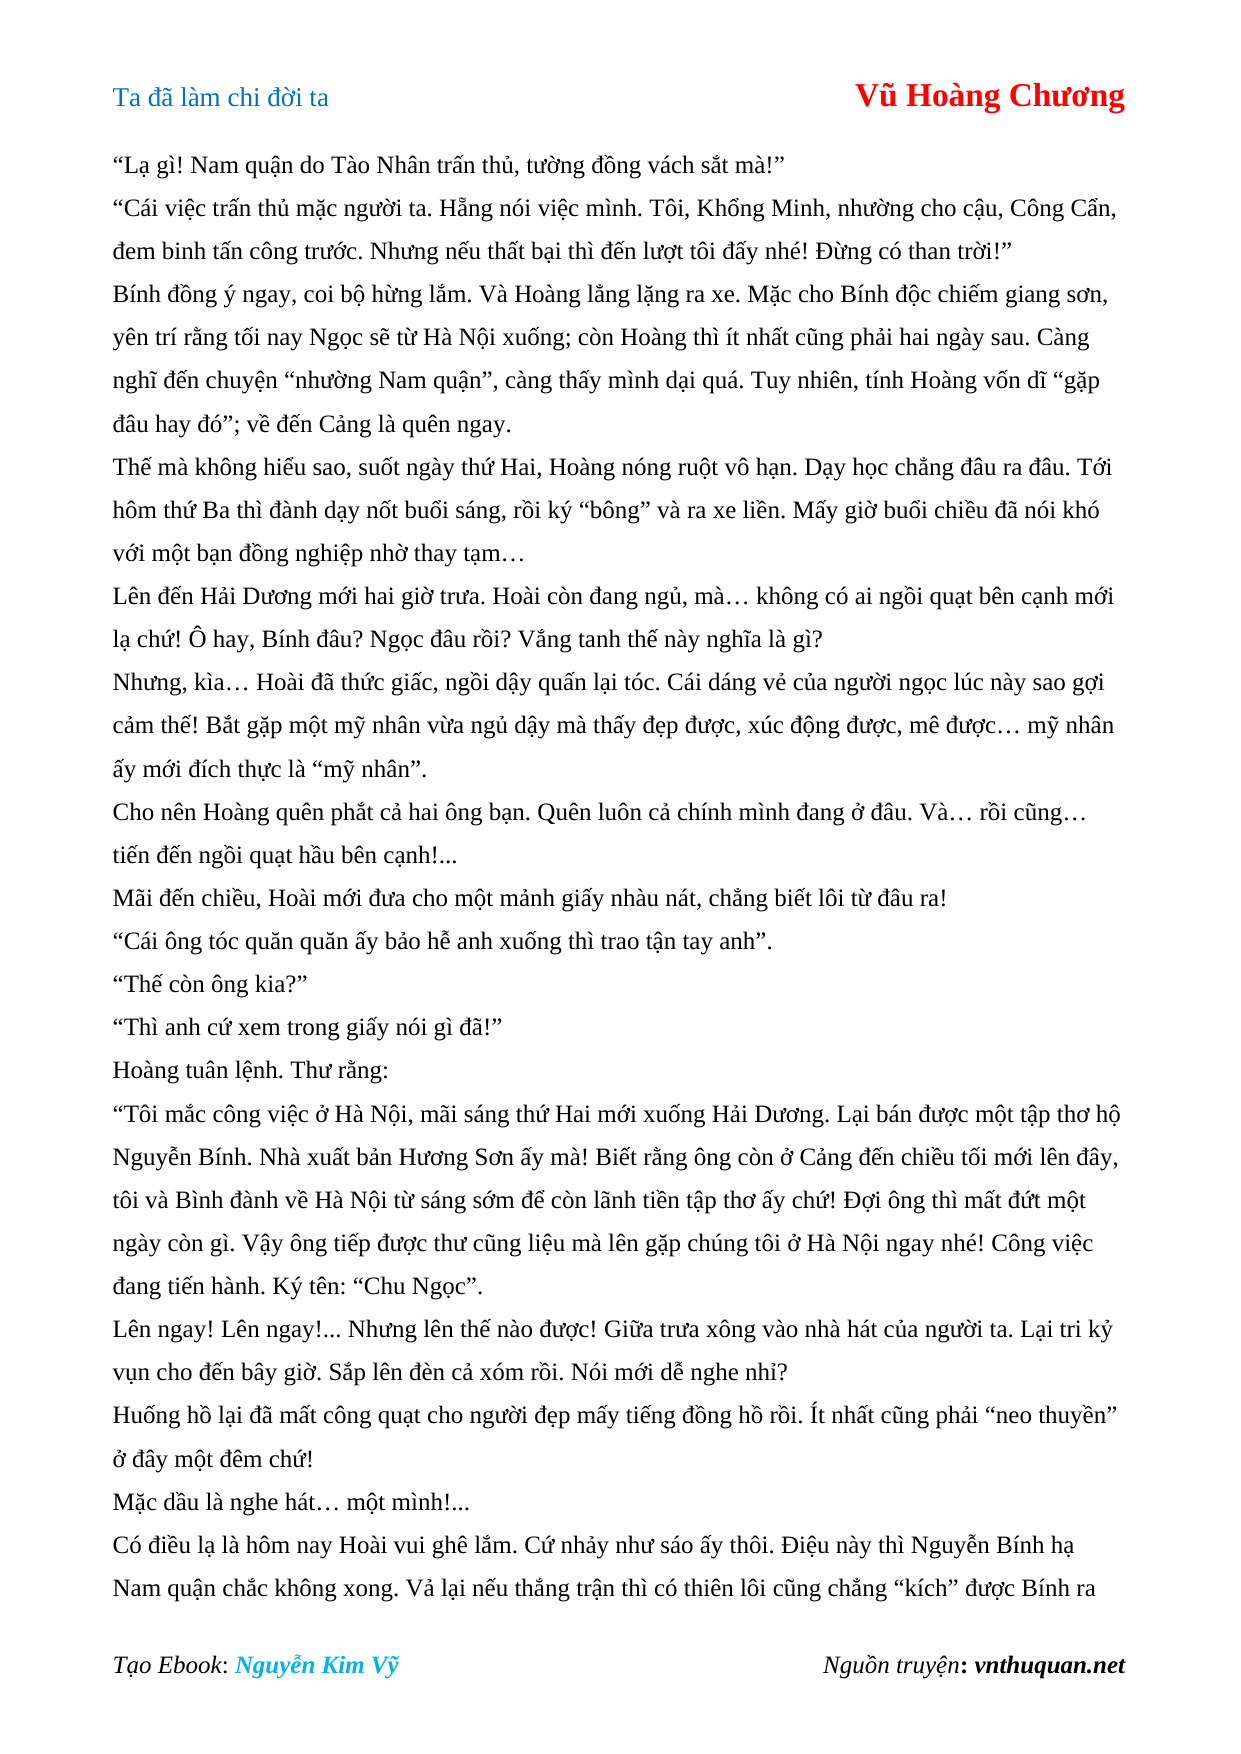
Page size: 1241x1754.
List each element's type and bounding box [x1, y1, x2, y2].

text [112, 150, 1128, 1602]
